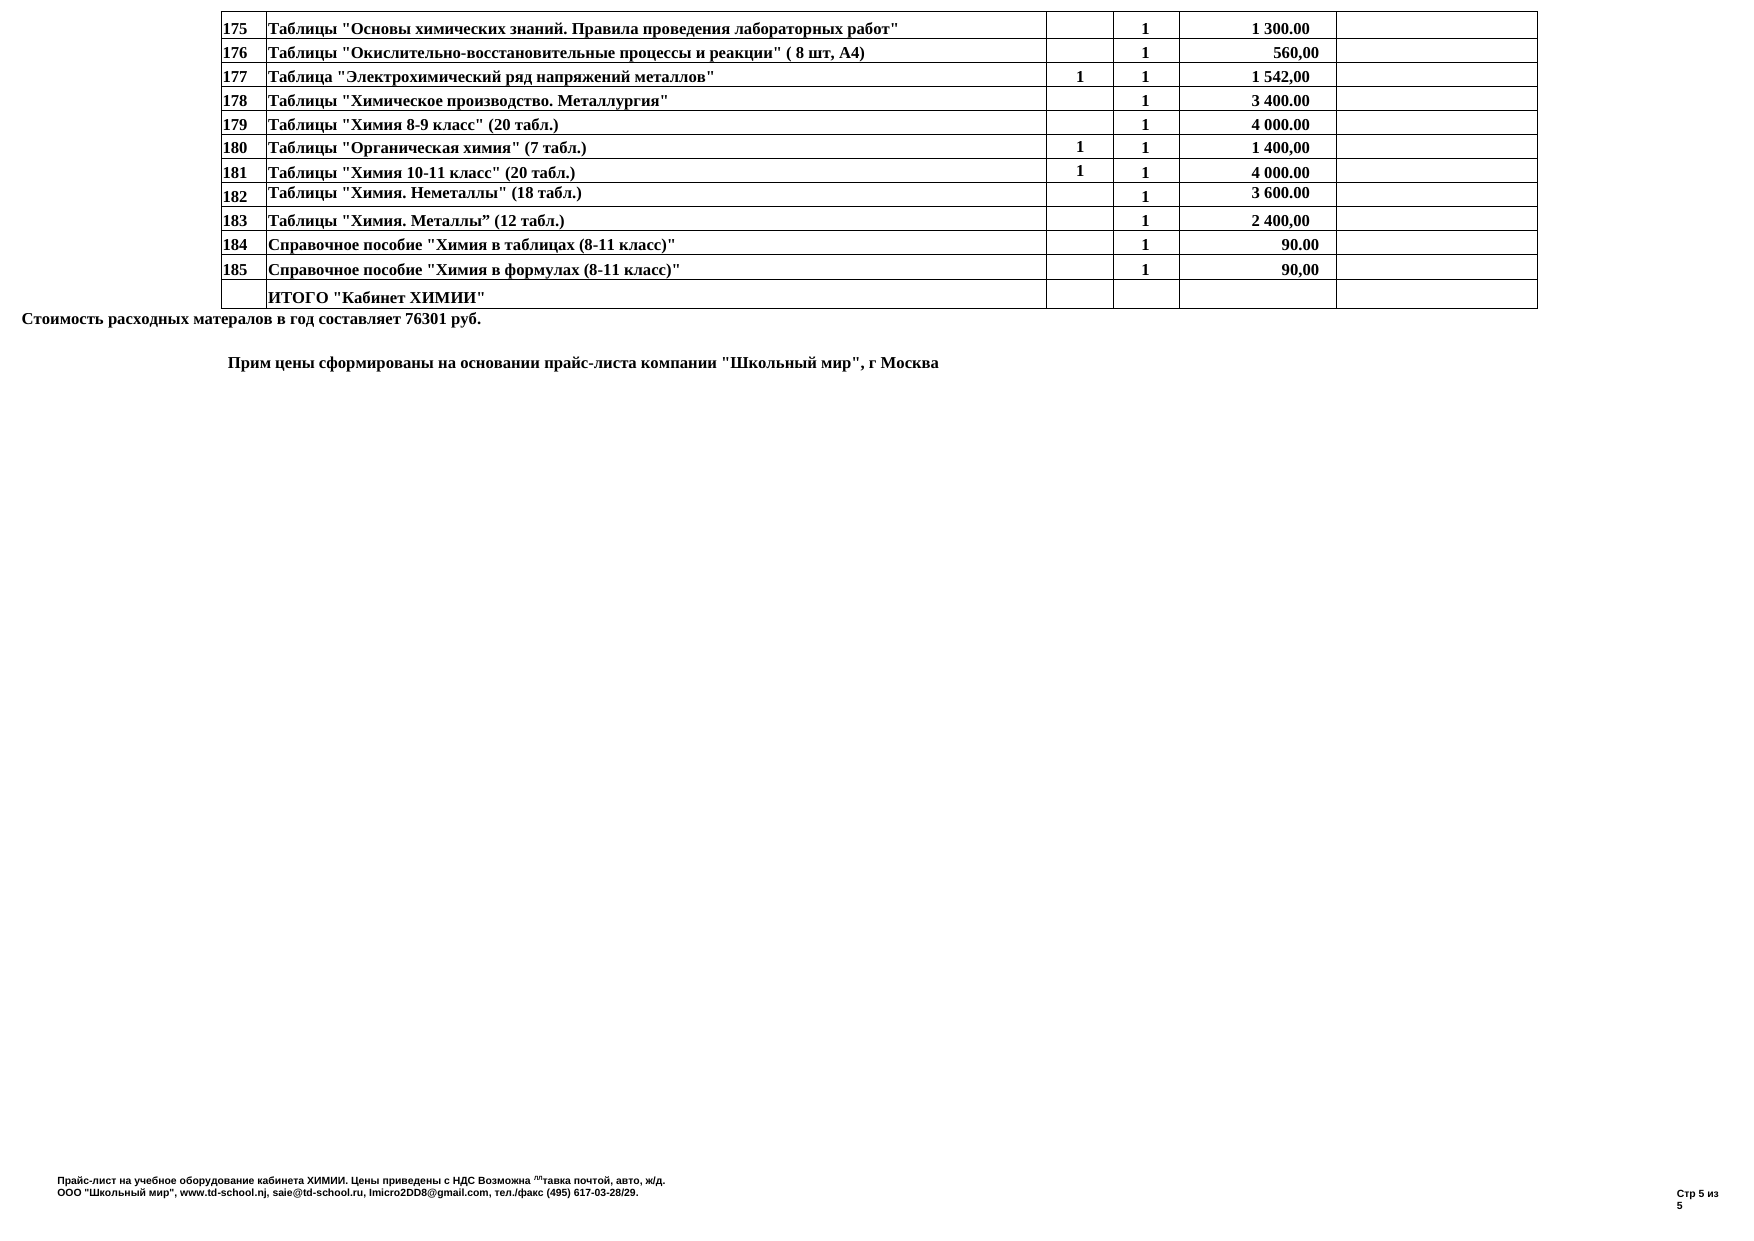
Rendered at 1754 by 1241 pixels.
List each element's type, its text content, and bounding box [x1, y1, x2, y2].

table_cell [1337, 111, 1537, 133]
table_cell 1 [1114, 87, 1179, 109]
table_cell Таблицы "Окислительно-восстановительные процессы и реакции" ( 8 шт, А4) [267, 39, 1046, 62]
table_cell ИТОГО "Кабинет ХИМИИ" [267, 280, 1046, 307]
table_cell Таблицы "Химия 10-11 класс" (20 табл.) [267, 159, 1046, 182]
table_cell 4 000.00 [1180, 111, 1336, 133]
table_cell Таблицы "Химическое производство. Металлургия" [267, 87, 1046, 109]
text Стоимость расходных матералов в год составляет 76301 руб. [21, 308, 1737, 328]
table_cell 4 000.00 [1180, 159, 1336, 182]
table_header [1337, 12, 1537, 38]
table_cell 1 542,00 [1180, 63, 1336, 86]
table_cell [1337, 63, 1537, 86]
table_cell 1 [1114, 231, 1179, 254]
table_cell Таблицы "Органическая химия" (7 табл.) [267, 135, 1046, 157]
table_cell 1 [1114, 63, 1179, 86]
table_cell 185 [222, 255, 266, 279]
table_cell Таблицы "Химия 8-9 класс" (20 табл.) [267, 111, 1046, 133]
table_cell 1 [1047, 159, 1113, 182]
table_cell [1047, 111, 1113, 133]
table_cell 1 [1114, 111, 1179, 133]
text Прим цены сформированы на основании прайс-листа компании "Школьный мир", г Москва [228, 353, 1737, 372]
table_cell Справочное пособие "Химия в формулах (8-11 класс)" [267, 255, 1046, 279]
table_cell [1337, 280, 1537, 307]
table_cell Таблицы "Химия. Неметаллы" (18 табл.) [267, 183, 1046, 206]
table_cell [222, 280, 266, 307]
table_cell 1 [1047, 63, 1113, 86]
table_header Таблицы "Основы химических знаний. Правила проведения лабораторных работ" [267, 12, 1046, 38]
table_cell [1114, 280, 1179, 307]
table_cell [1047, 280, 1113, 307]
table_cell 90,00 [1180, 255, 1336, 279]
table_cell [1047, 207, 1113, 230]
table_cell 3 400.00 [1180, 87, 1336, 109]
table_cell [1337, 231, 1537, 254]
table_cell 560,00 [1180, 39, 1336, 62]
table_cell [1337, 87, 1537, 109]
table_cell [1047, 231, 1113, 254]
table_cell [1337, 255, 1537, 279]
table_header [1047, 12, 1113, 38]
table_cell [1047, 87, 1113, 109]
table_cell 1 400,00 [1180, 135, 1336, 157]
table_cell [1337, 39, 1537, 62]
table_cell 1 [1114, 39, 1179, 62]
table_cell 1 [1047, 135, 1113, 157]
table_cell [1047, 183, 1113, 206]
table_cell [1180, 280, 1336, 307]
table_header 1 [1114, 12, 1179, 38]
table_cell 179 [222, 111, 266, 133]
table_cell [1047, 39, 1113, 62]
table_cell 1 [1114, 135, 1179, 157]
table_cell 184 [222, 231, 266, 254]
table_cell 1 [1114, 207, 1179, 230]
table_cell 90.00 [1180, 231, 1336, 254]
table_cell 2 400,00 [1180, 207, 1336, 230]
table_cell Таблица "Электрохимический ряд напряжений металлов" [267, 63, 1046, 86]
table_cell [1337, 207, 1537, 230]
table_cell Таблицы "Химия. Металлы” (12 табл.) [267, 207, 1046, 230]
table_header 175 [222, 12, 266, 38]
table_cell [1337, 135, 1537, 157]
table_cell 181 [222, 159, 266, 182]
table_cell Справочное пособие "Химия в таблицах (8-11 класс)" [267, 231, 1046, 254]
table_cell 1 [1114, 255, 1179, 279]
table_cell [1047, 255, 1113, 279]
table_cell 182 [222, 183, 266, 206]
table_cell 3 600.00 [1180, 183, 1336, 206]
table_cell 178 [222, 87, 266, 109]
table_cell [1337, 183, 1537, 206]
table_cell 177 [222, 63, 266, 86]
table_cell 1 [1114, 159, 1179, 182]
table_cell 176 [222, 39, 266, 62]
table_cell 183 [222, 207, 266, 230]
table_cell [1337, 159, 1537, 182]
table_header 1 300.00 [1180, 12, 1336, 38]
table_cell 1 [1114, 183, 1179, 206]
table_cell 180 [222, 135, 266, 157]
